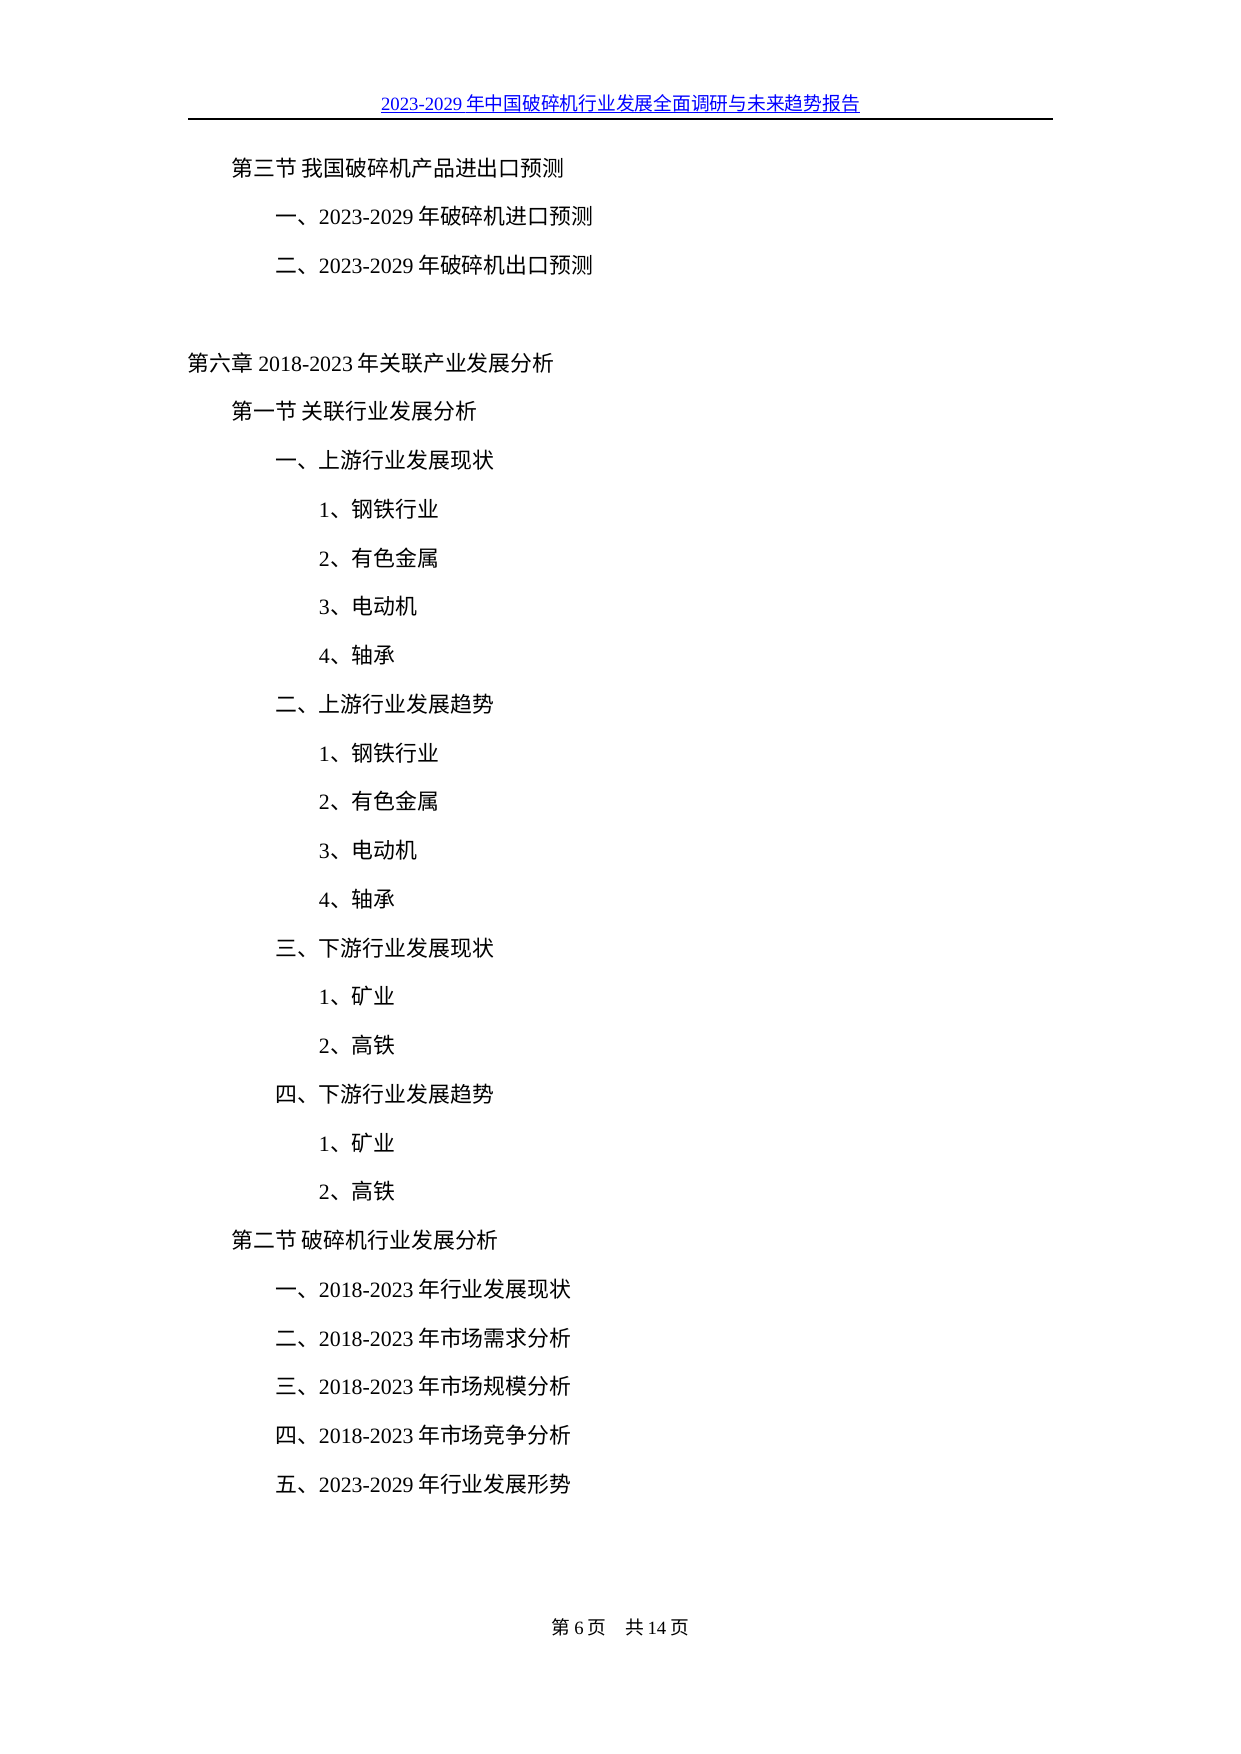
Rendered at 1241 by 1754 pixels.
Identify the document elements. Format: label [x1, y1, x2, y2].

text [187, 150, 1053, 1499]
